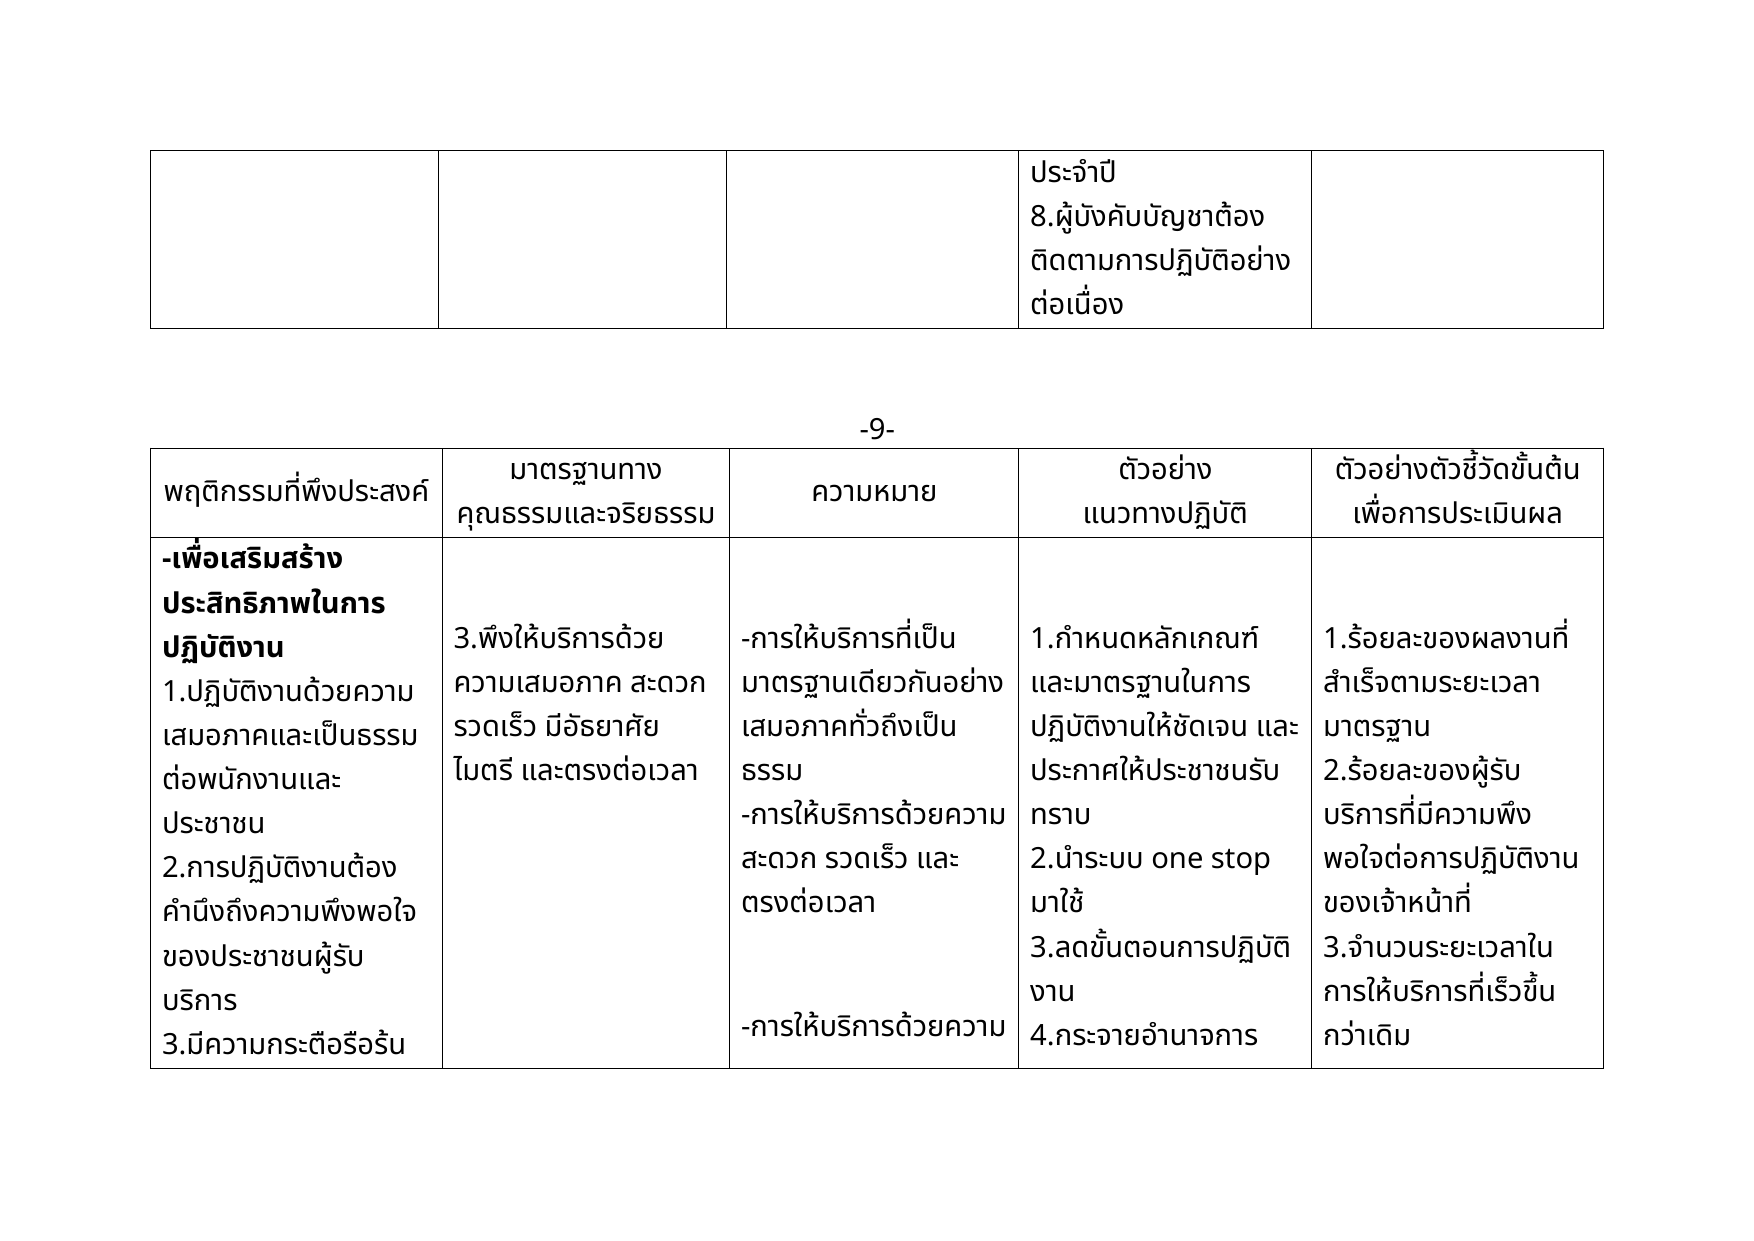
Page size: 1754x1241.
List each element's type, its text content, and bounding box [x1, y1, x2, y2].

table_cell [730, 538, 1018, 1067]
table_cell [151, 538, 442, 1067]
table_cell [1312, 538, 1603, 1067]
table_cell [1019, 538, 1311, 1067]
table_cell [443, 538, 729, 1067]
table_header ตัวอย่างตัวชี้วัดขั้นต้น เพื่อการประเมินผล [1312, 449, 1603, 537]
table_header มาตรฐานทาง คุณธรรมและจริยธรรม [443, 449, 729, 537]
table_cell [151, 151, 438, 327]
table_header พฤติกรรมที่พึงประสงค์ [151, 449, 442, 537]
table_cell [727, 151, 1018, 327]
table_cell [439, 151, 726, 327]
table_header ตัวอย่าง แนวทางปฏิบัติ [1019, 449, 1311, 537]
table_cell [1019, 151, 1311, 327]
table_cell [1312, 151, 1603, 327]
text -9- [150, 408, 1604, 448]
table_header ความหมาย [730, 449, 1018, 537]
